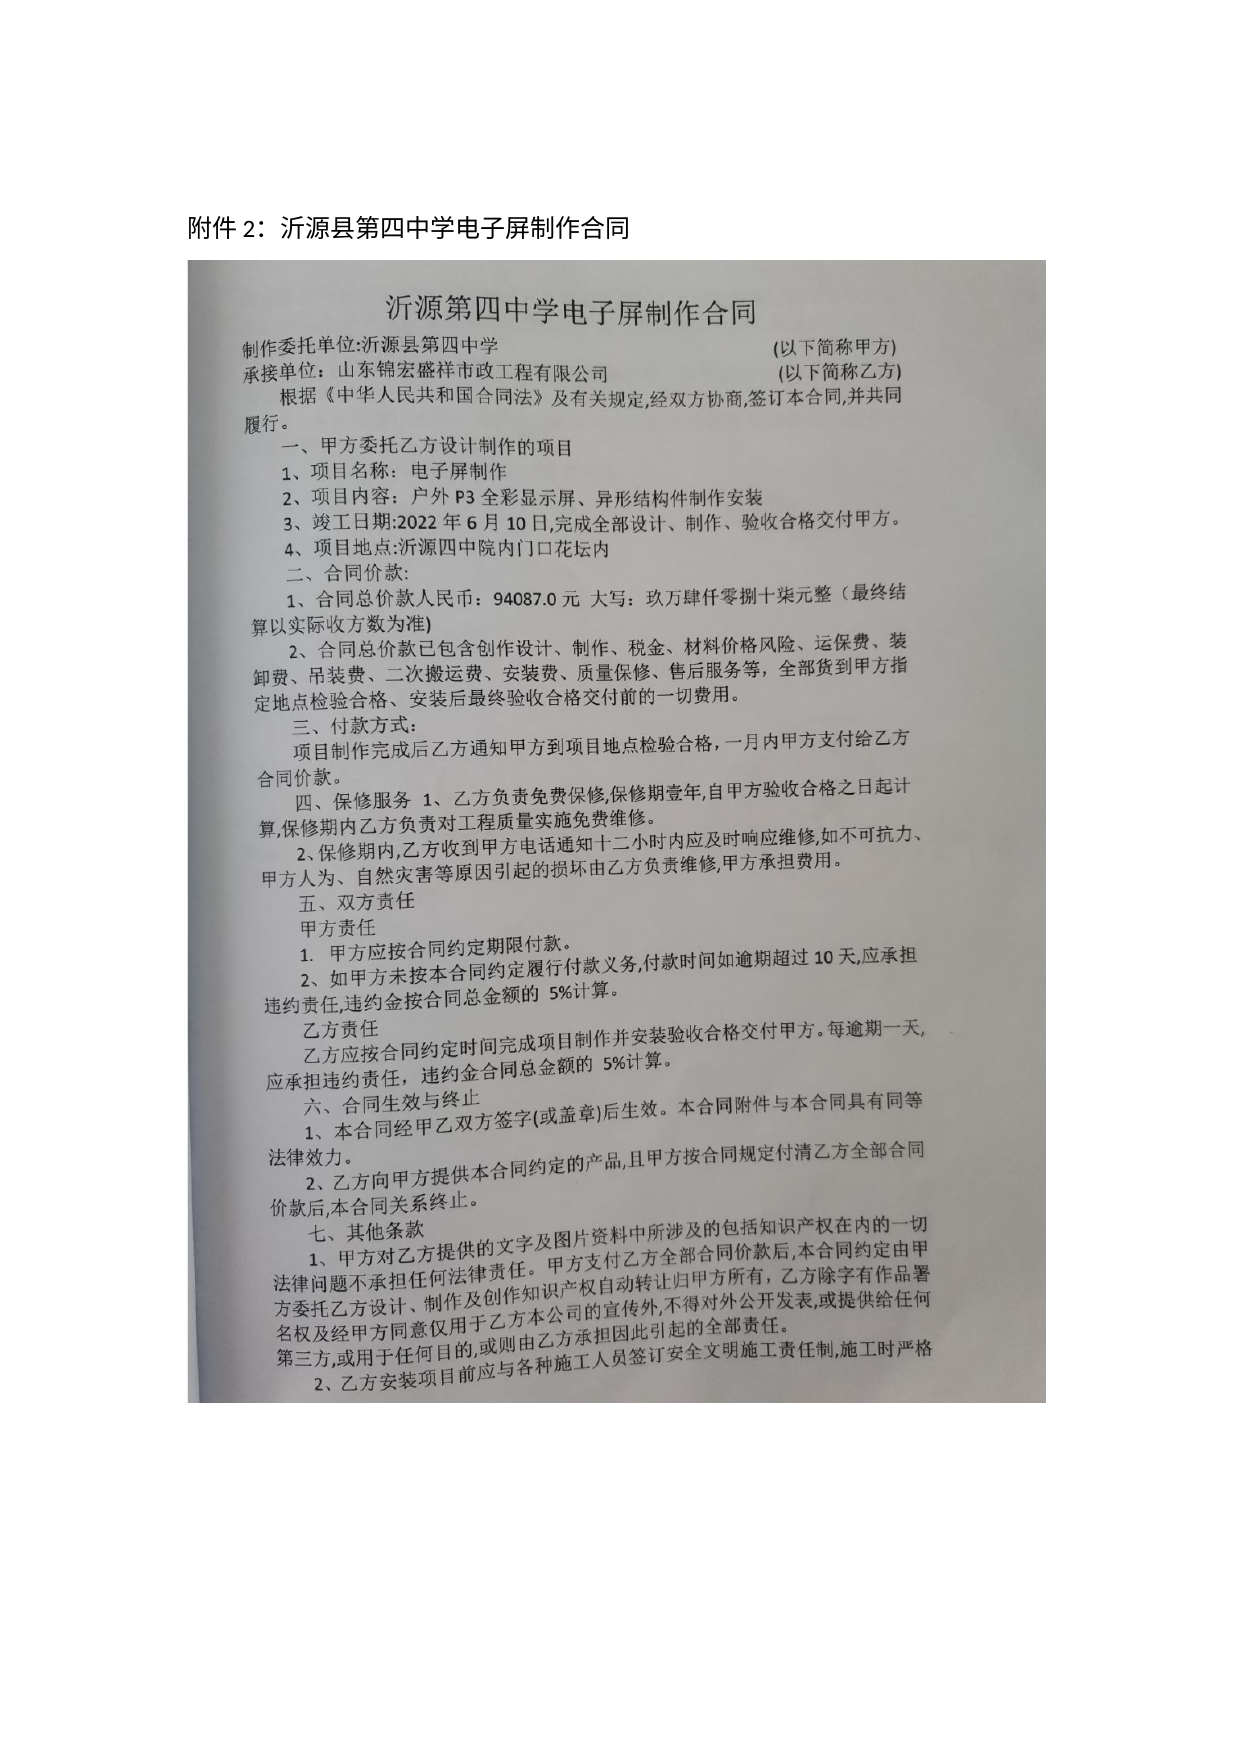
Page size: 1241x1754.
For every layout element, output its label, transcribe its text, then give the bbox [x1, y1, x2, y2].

text 附件2：沂源县第四中学电子屏制作合同 [187, 194, 1053, 259]
picture [188, 261, 1046, 1402]
